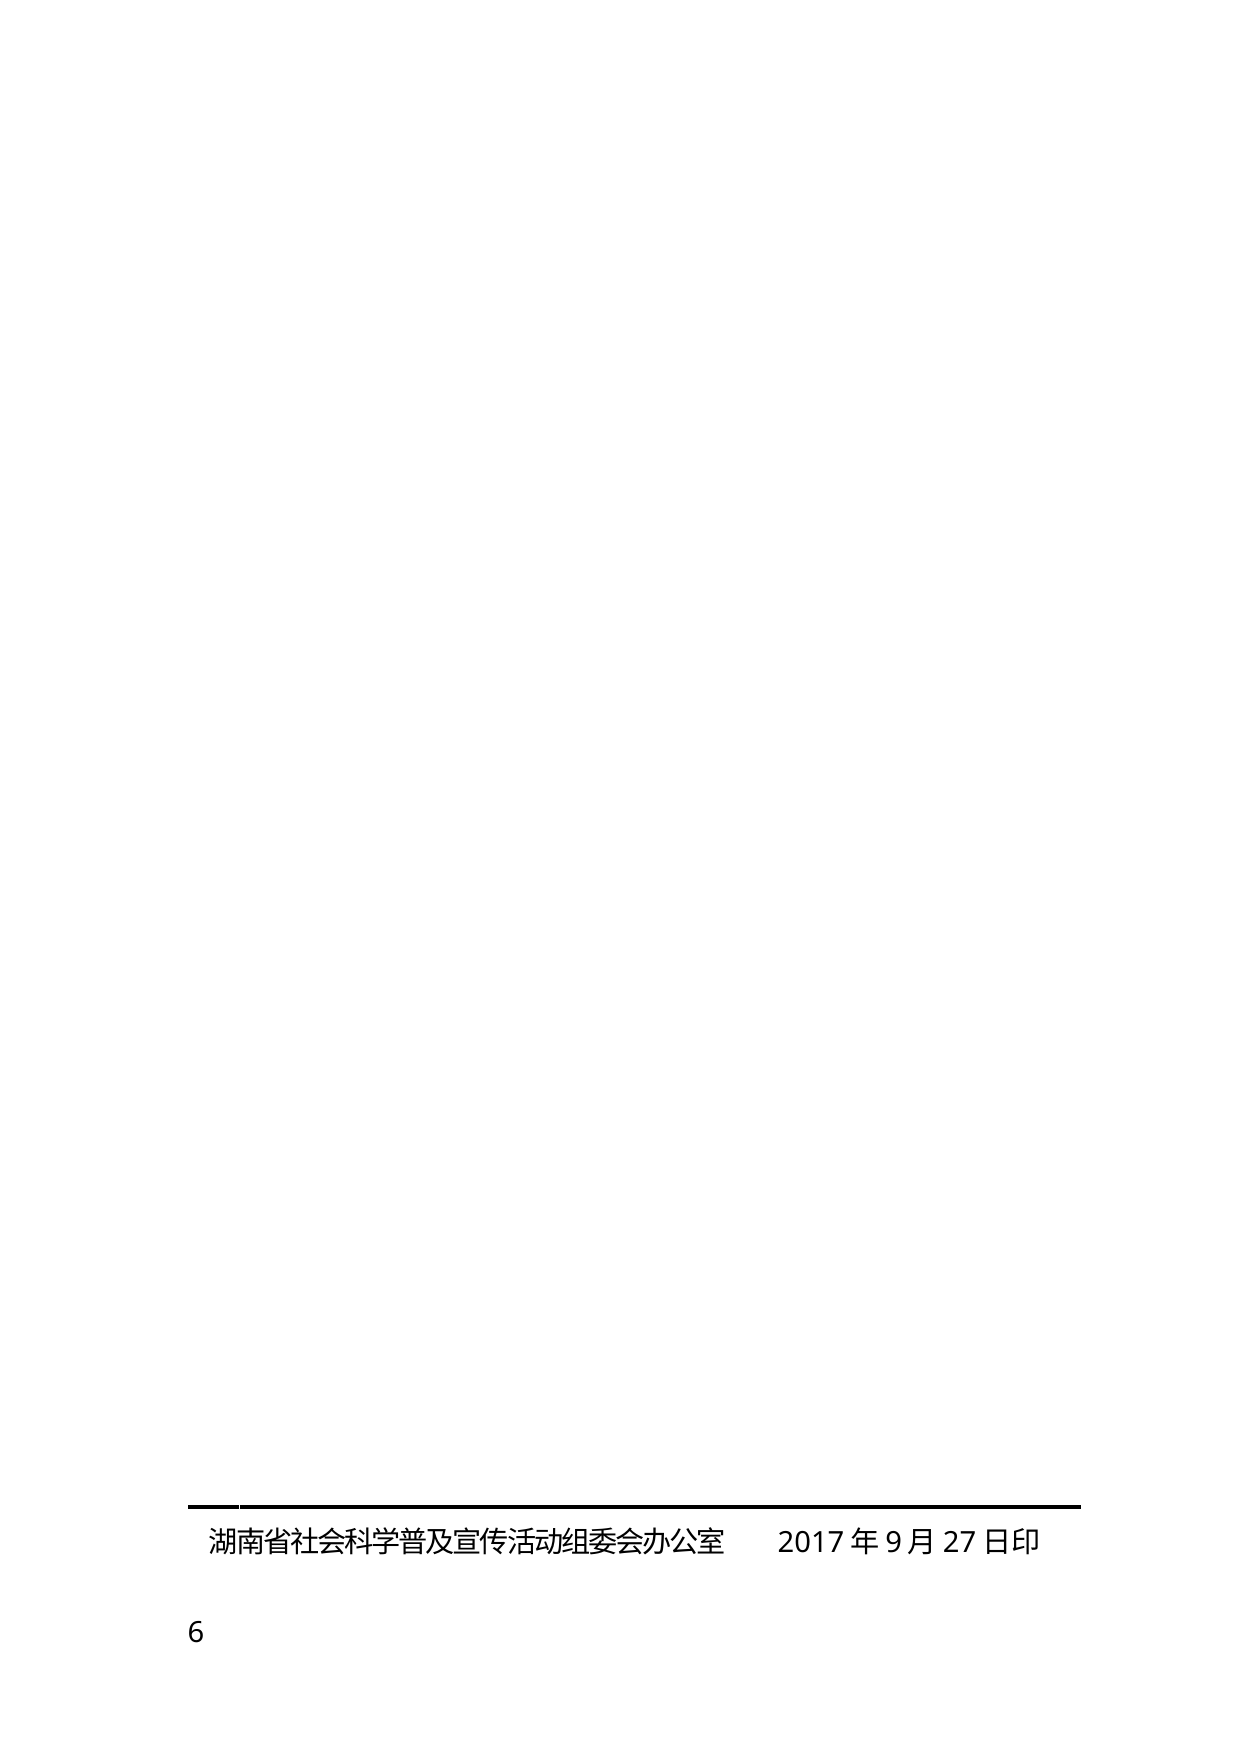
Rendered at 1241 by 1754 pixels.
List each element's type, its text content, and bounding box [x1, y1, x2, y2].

text 湖南省社会科学普及宣传活动组委会办公室 2017年9月27日印 [187, 1507, 1053, 1572]
